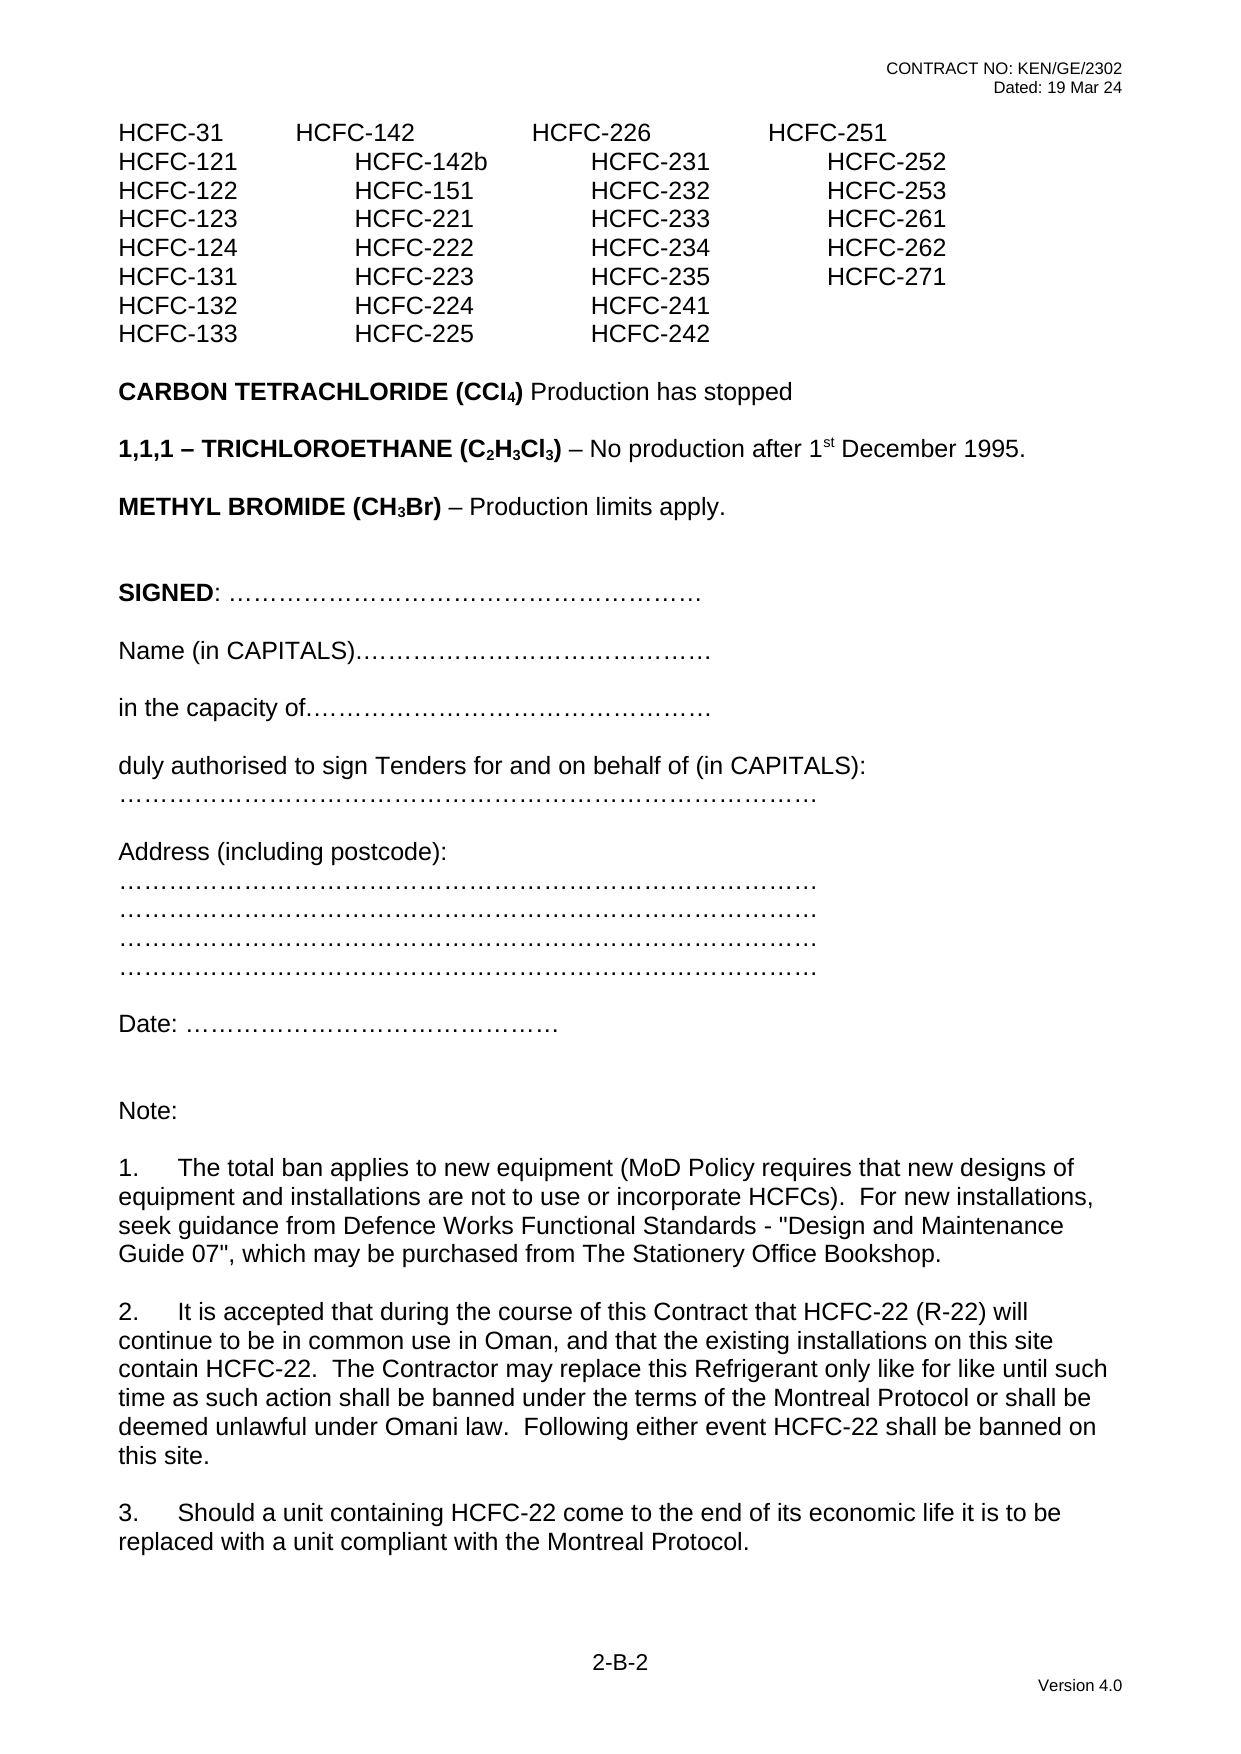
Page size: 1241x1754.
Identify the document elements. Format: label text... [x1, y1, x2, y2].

text ………………………………………………………………………… [118, 866, 1122, 894]
text 3. Should a unit containing HCFC-22 come to the end of its economic life it is to be replaced with a unit compliant with the Montreal Protocol. [118, 1498, 1122, 1556]
text 1. The total ban applies to new equipment (MoD Policy requires that new designs of equipment and installations are not to use or incorporate HCFCs). For new installations, seek guidance from Defence Works Functional Standards - "Design and Maintenance Guide 07", which may be purchased from The Stationery Office Bookshop. [118, 1153, 1122, 1297]
text Address (including postcode): [118, 837, 1122, 866]
text Name (in CAPITALS).…………………………………… [118, 636, 1122, 664]
text ………………………………………………………………………… [118, 894, 1122, 923]
text SIGNED: ………………………………………………… [118, 578, 1122, 607]
text HCFC-124 HCFC-222 HCFC-234 HCFC-262 [118, 233, 1122, 262]
text HCFC-133 HCFC-225 HCFC-242 [118, 319, 1122, 348]
text METHYL BROMIDE (CH3Br) – Production limits apply. [118, 492, 1122, 521]
text ………………………………………………………………………… [118, 779, 1122, 808]
text Note: [118, 1096, 1122, 1124]
text HCFC-31 HCFC-142 HCFC-226 HCFC-251 [118, 118, 1122, 147]
text HCFC-122 HCFC-151 HCFC-232 HCFC-253 [118, 176, 1122, 204]
text 1,1,1 – TRICHLOROETHANE (C2H3Cl3) – No production after 1st December 1995. [118, 434, 1122, 463]
text HCFC-121 HCFC-142b HCFC-231 HCFC-252 [118, 147, 1122, 176]
text HCFC-123 HCFC-221 HCFC-233 HCFC-261 [118, 204, 1122, 233]
text Date: ……………………………………… [118, 1009, 1122, 1038]
text duly authorised to sign Tenders for and on behalf of (in CAPITALS): [118, 751, 1122, 779]
text ………………………………………………………………………… [118, 923, 1122, 952]
text HCFC-132 HCFC-224 HCFC-241 [118, 291, 1122, 319]
text ………………………………………………………………………… [118, 952, 1122, 981]
text CARBON TETRACHLORIDE (CCI4) Production has stopped [118, 377, 1122, 406]
text in the capacity of.………………………………………… [118, 693, 1122, 722]
text 2. It is accepted that during the course of this Contract that HCFC-22 (R-22) will continue to be in common use in Oman, and that the existing installations on this site contain HCFC-22. The Contractor may replace this Refrigerant only like for like until such time as such action shall be banned under the terms of the Montreal Protocol or shall be deemed unlawful under Omani law. Following either event HCFC-22 shall be banned on this site. [118, 1297, 1122, 1469]
text HCFC-131 HCFC-223 HCFC-235 HCFC-271 [118, 262, 1122, 291]
